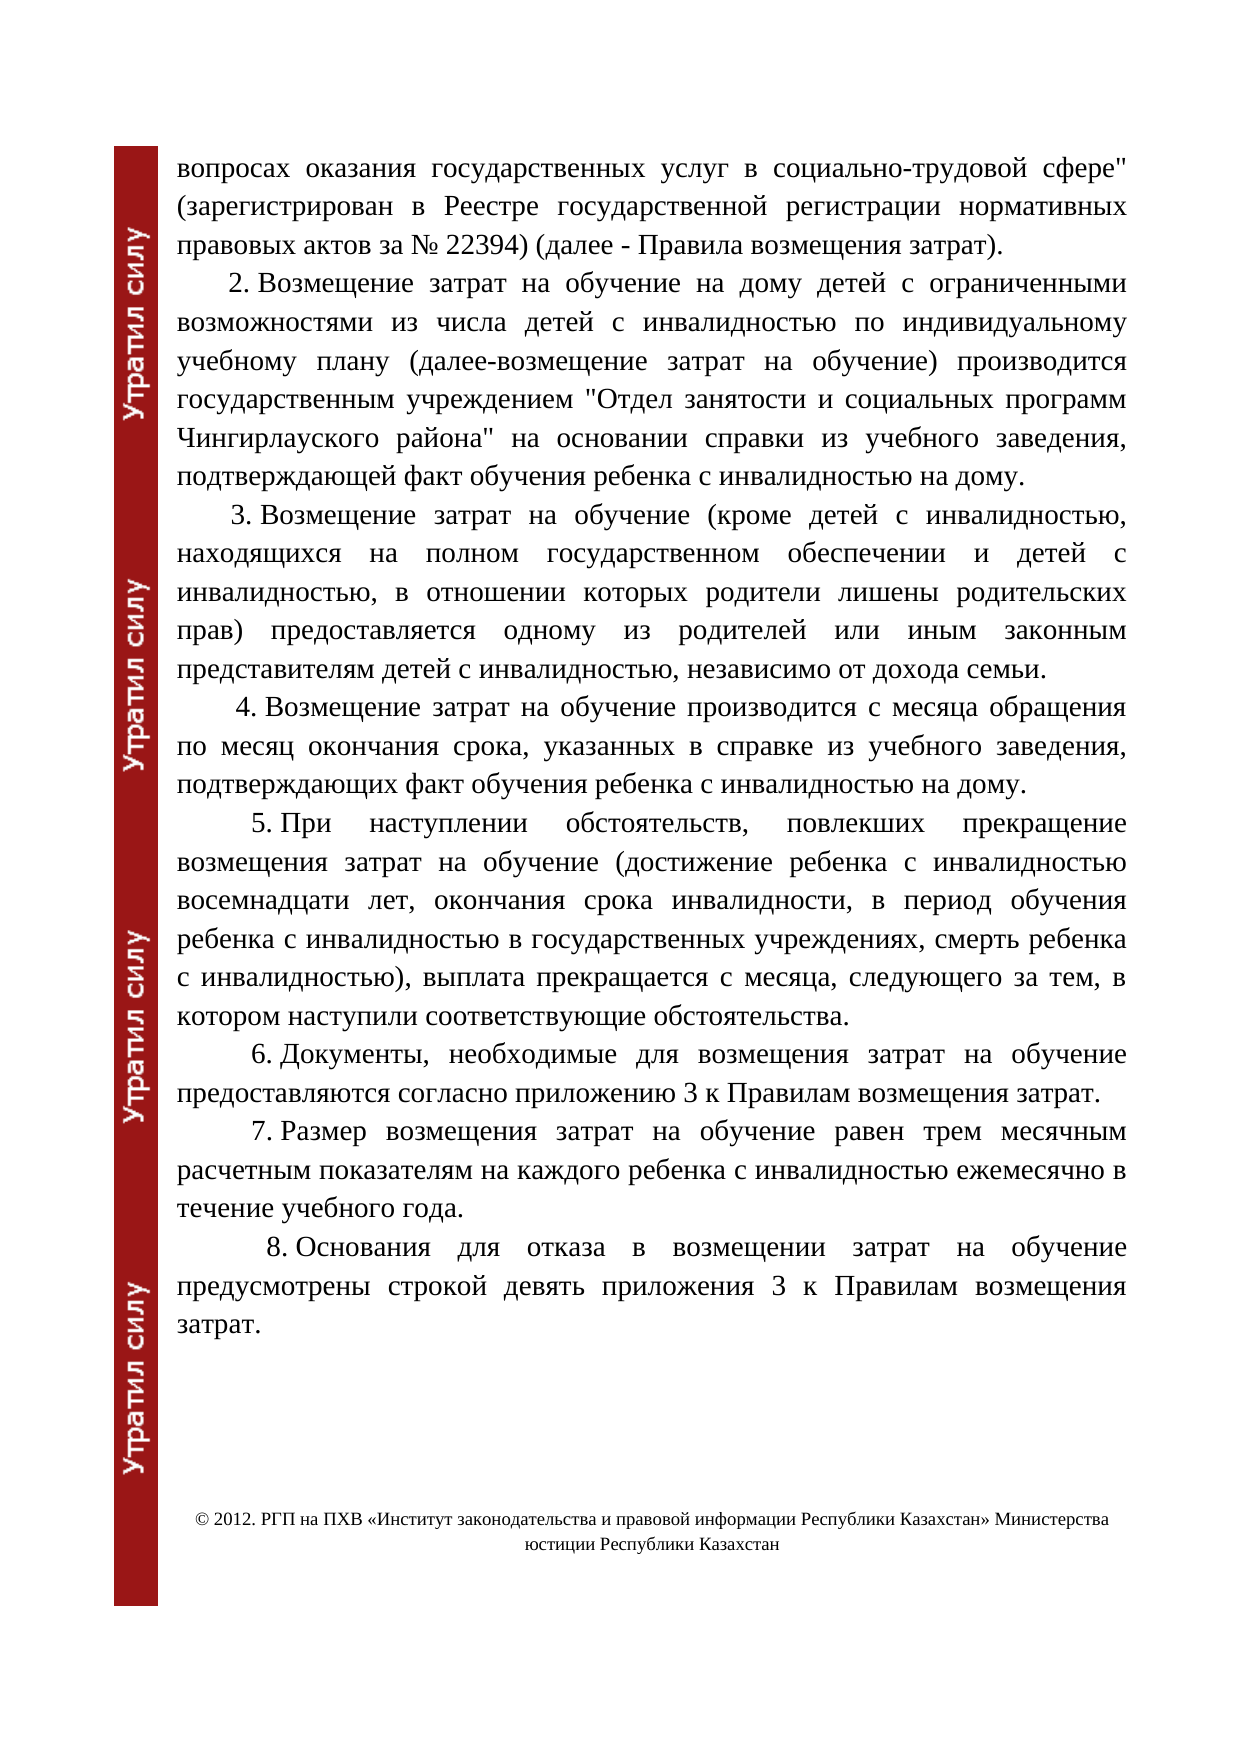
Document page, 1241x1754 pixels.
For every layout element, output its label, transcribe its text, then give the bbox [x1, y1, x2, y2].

picture [114, 684, 158, 689]
text 6. Документы, необходимые для возмещения затрат на обучение предоставляются согласно приложению 3 к Правилам возмещения затрат. [112, 1036, 1128, 1108]
picture [114, 1108, 158, 1113]
text 8. Основания для отказа в возмещении затрат на обучение предусмотрены строкой девять приложения 3 к Правилам возмещения затрат. [112, 1229, 1128, 1340]
text 7. Размер возмещения затрат на обучение равен трем месячным расчетным показателям на каждого ребенка с инвалидностью ежемесячно в течение учебного года. [112, 1113, 1128, 1224]
picture [114, 1340, 158, 1508]
text © 2012. РГП на ПХВ «Институт законодательства и правовой информации Республики Казахстан» Министерства юстиции Республики Казахстан [112, 1508, 1128, 1554]
text 4. Возмещение затрат на обучение производится с месяца обращения по месяц окончания срока, указанных в справке из учебного заведения, подтверждающих факт обучения ребенка с инвалидностью на дому. [112, 689, 1128, 800]
picture [114, 1031, 158, 1036]
picture [114, 261, 158, 266]
picture [114, 800, 158, 805]
text 2. Возмещение затрат на обучение на дому детей с ограниченными возможностями из числа детей с инвалидностью по индивидуальному учебному плану (далее-возмещение затрат на обучение) производится государственным учреждением "Отдел занятости и социальных программ Чингирлауского района" на основании справки из учебного заведения, подтверждающей факт обучения ребенка с инвалидностью на дому. [112, 266, 1128, 492]
picture [114, 146, 158, 150]
picture [114, 1224, 158, 1229]
picture [114, 1554, 158, 1606]
text 5. При наступлении обстоятельств, повлекших прекращение возмещения затрат на обучение (достижение ребенка с инвалидностью восемнадцати лет, окончания срока инвалидности, в период обучения ребенка с инвалидностью в государственных учреждениях, смерть ребенка с инвалидностью), выплата прекращается с месяца, следующего за тем, в котором наступили соответствующие обстоятельства. [112, 805, 1128, 1031]
text 3. Возмещение затрат на обучение (кроме детей с инвалидностью, находящихся на полном государственном обеспечении и детей с инвалидностью, в отношении которых родители лишены родительских прав) предоставляется одному из родителей или иным законным представителям детей с инвалидностью, независимо от дохода семьи. [112, 497, 1128, 684]
picture [114, 492, 158, 497]
